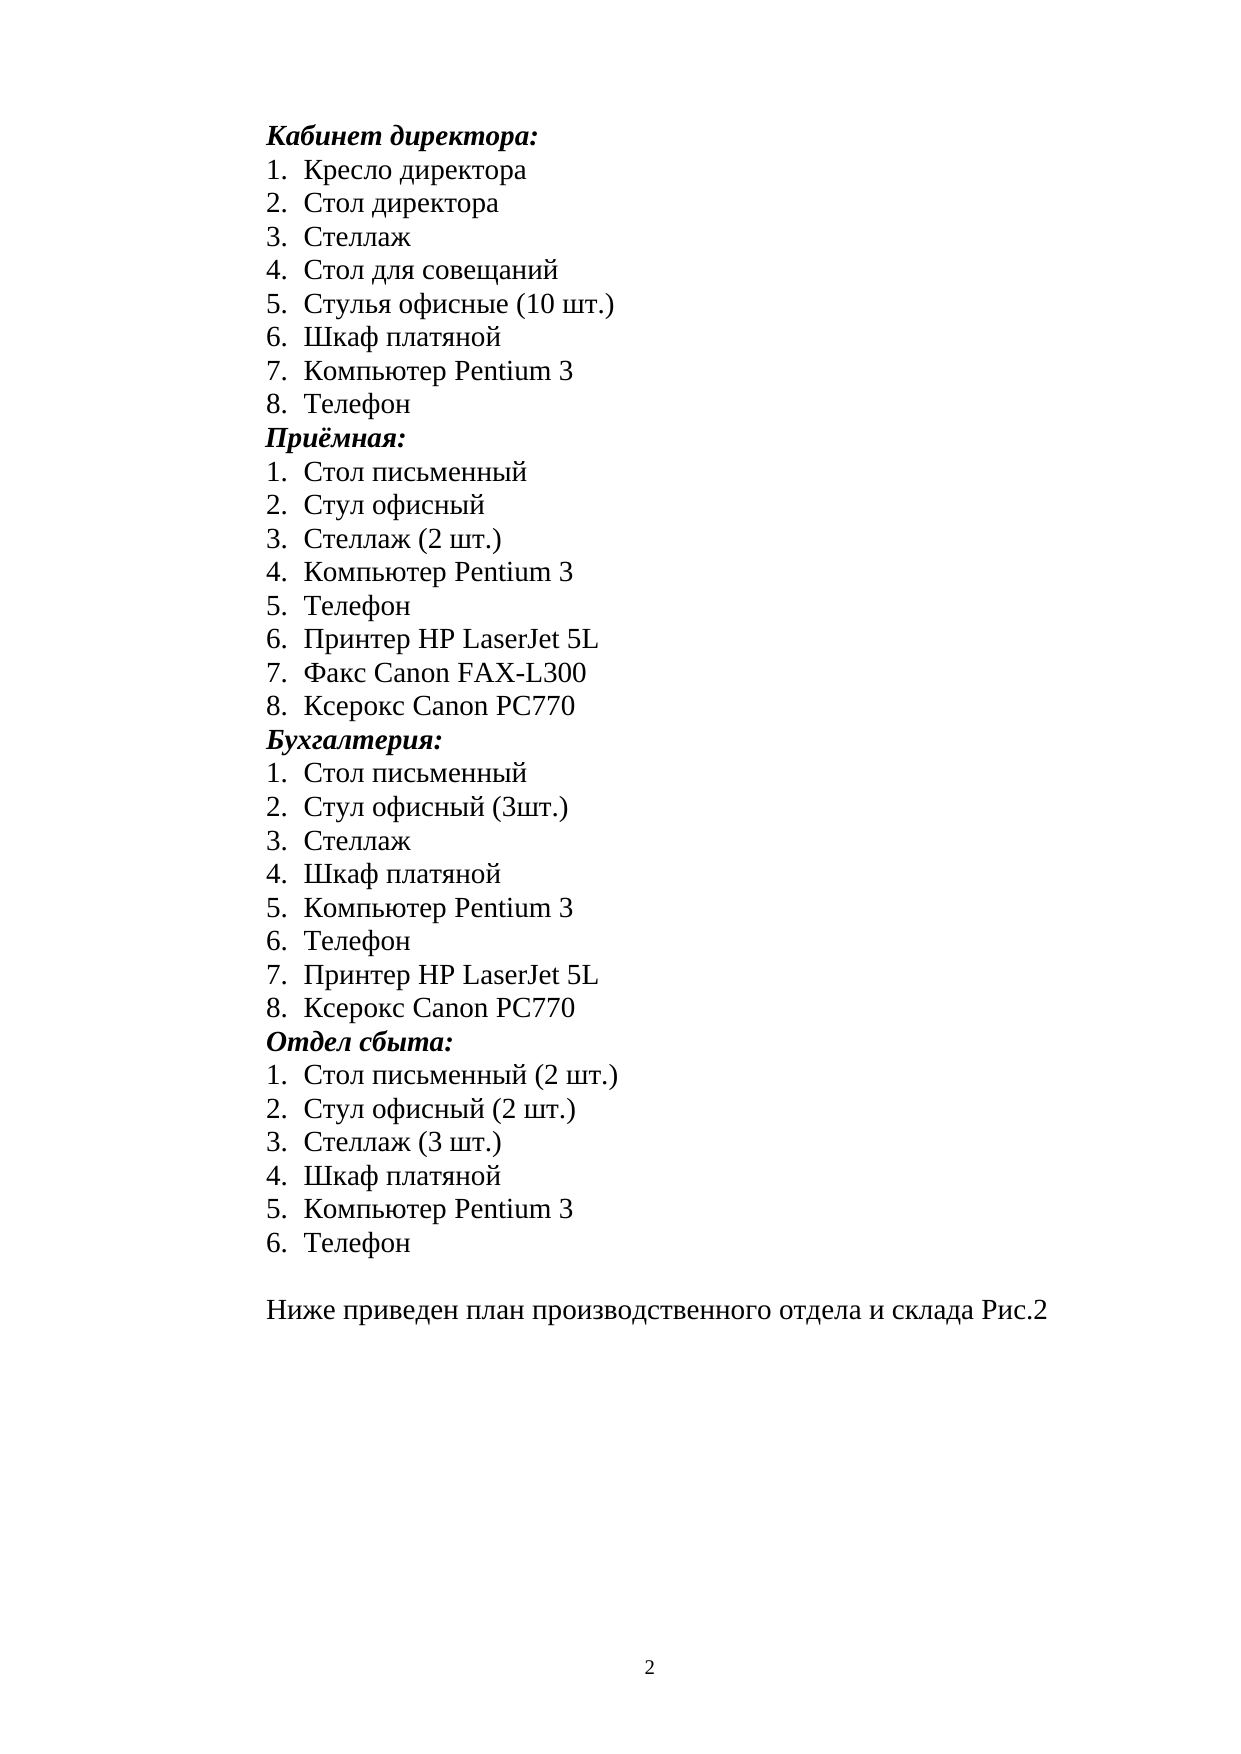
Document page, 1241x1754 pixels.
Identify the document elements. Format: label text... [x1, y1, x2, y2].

list Компьютер Pentium 3 [266, 1192, 1122, 1225]
list Ксерокс Canon PC770 [266, 990, 1122, 1024]
list Стеллаж (2 шт.) [266, 521, 1122, 554]
list Кресло директора [266, 152, 1122, 185]
list Стул офисный [266, 487, 1122, 521]
list Стол директора [266, 185, 1122, 219]
list Стол письменный [266, 756, 1122, 789]
list Телефон [266, 588, 1122, 621]
list Стол письменный (2 шт.) [266, 1057, 1122, 1091]
list Ксерокс Canon PC770 [266, 688, 1122, 722]
list Принтер HP LaserJet 5L [266, 621, 1122, 655]
text Кабинет директора: [177, 118, 1122, 152]
list Принтер HP LaserJet 5L [266, 957, 1122, 990]
list Компьютер Pentium 3 [266, 353, 1122, 387]
list Шкаф платяной [266, 856, 1122, 890]
list Стол для совещаний [266, 252, 1122, 286]
list Телефон [266, 387, 1122, 420]
list Стул офисный (3шт.) [266, 789, 1122, 823]
list Компьютер Pentium 3 [266, 554, 1122, 588]
list Стул офисный (2 шт.) [266, 1091, 1122, 1124]
text Приёмная: [177, 420, 1122, 454]
text Бухгалтерия: [266, 722, 1122, 756]
list Стеллаж (3 шт.) [266, 1124, 1122, 1158]
list Факс Canon FAX-L300 [266, 655, 1122, 688]
text Отдел сбыта: [266, 1024, 1122, 1057]
list Стулья офисные (10 шт.) [266, 286, 1122, 319]
list Стеллаж [266, 219, 1122, 252]
list Шкаф платяной [266, 1158, 1122, 1192]
text Ниже приведен план производственного отдела и склада Рис.2 [266, 1292, 1122, 1326]
list Стеллаж [266, 823, 1122, 856]
list Шкаф платяной [266, 319, 1122, 353]
list Компьютер Pentium 3 [266, 890, 1122, 923]
list Телефон [266, 923, 1122, 957]
list Телефон [266, 1225, 1122, 1259]
list Стол письменный [266, 454, 1122, 487]
